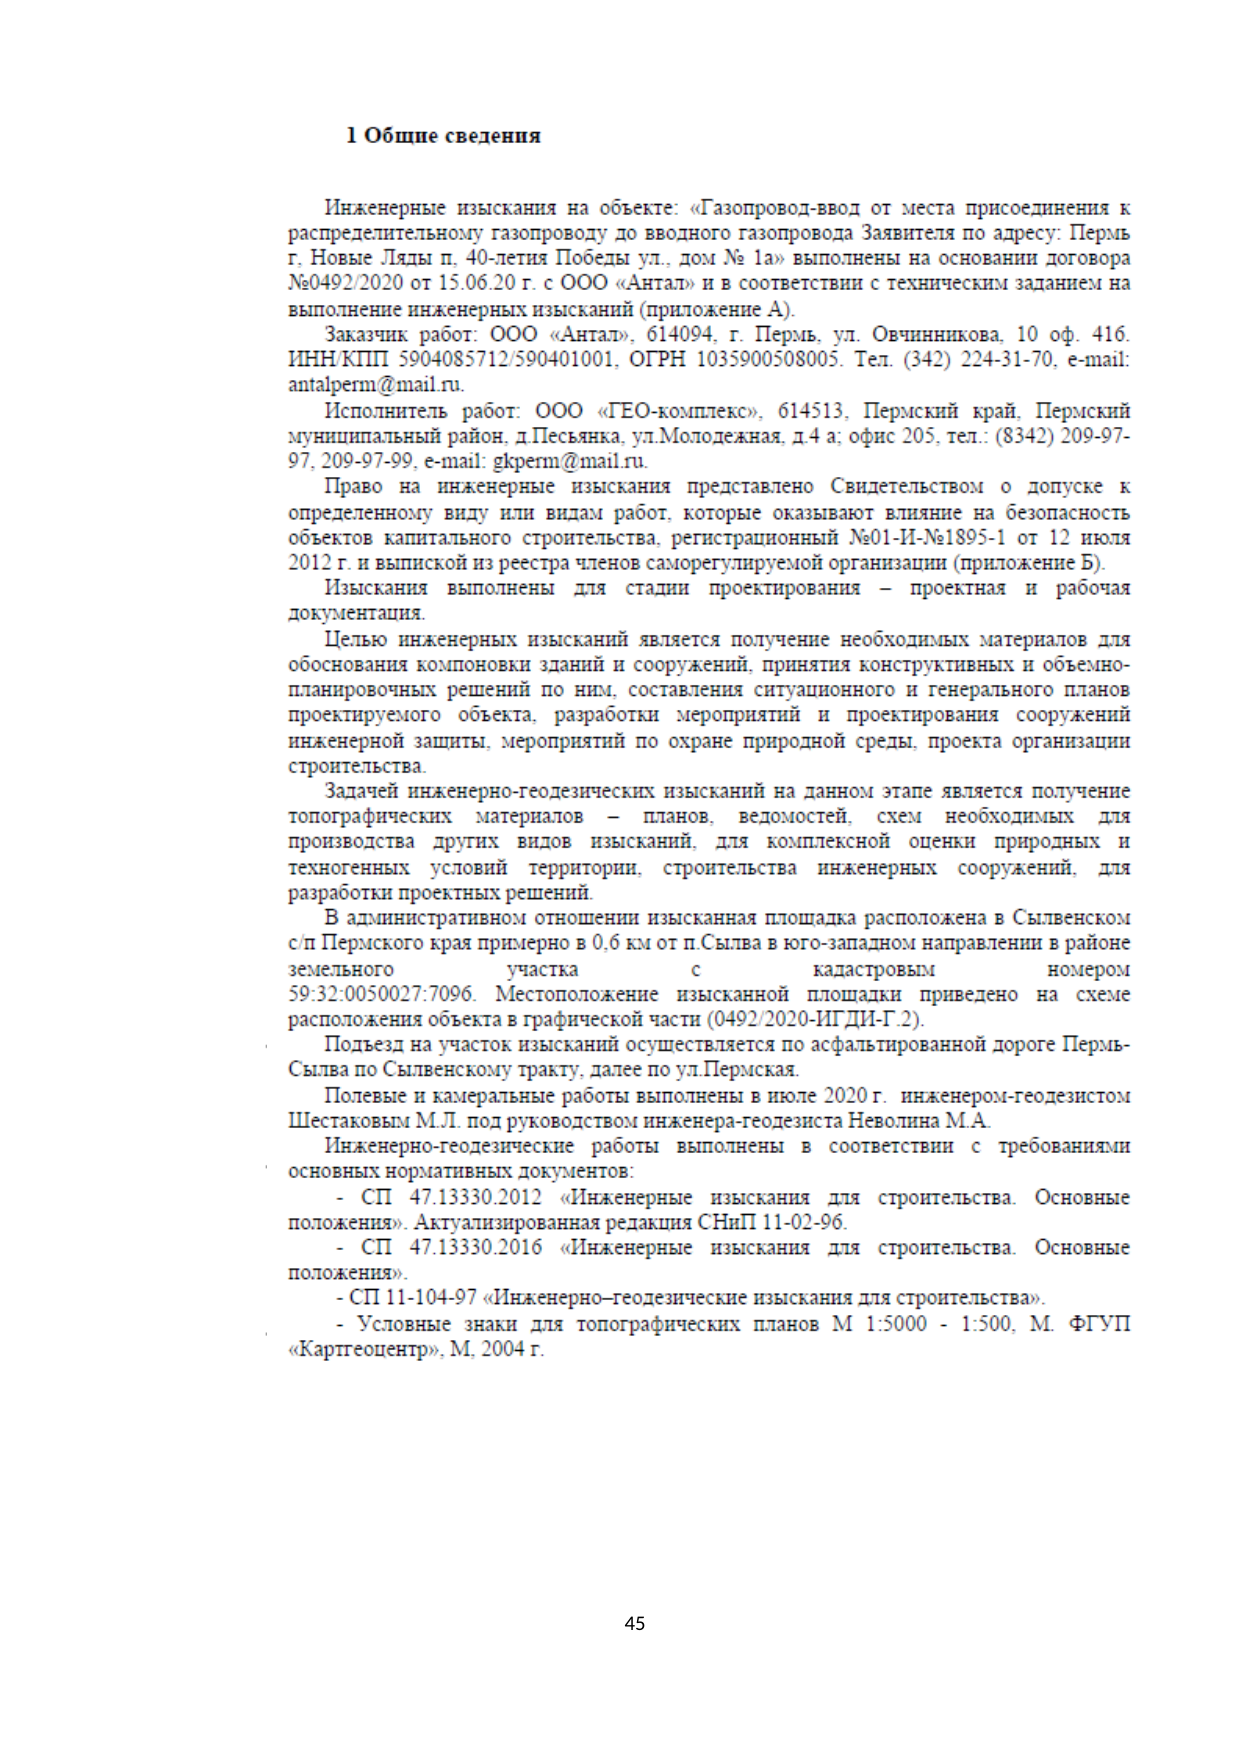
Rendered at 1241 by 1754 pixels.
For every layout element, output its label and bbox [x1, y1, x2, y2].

picture [265, 118, 1152, 1375]
